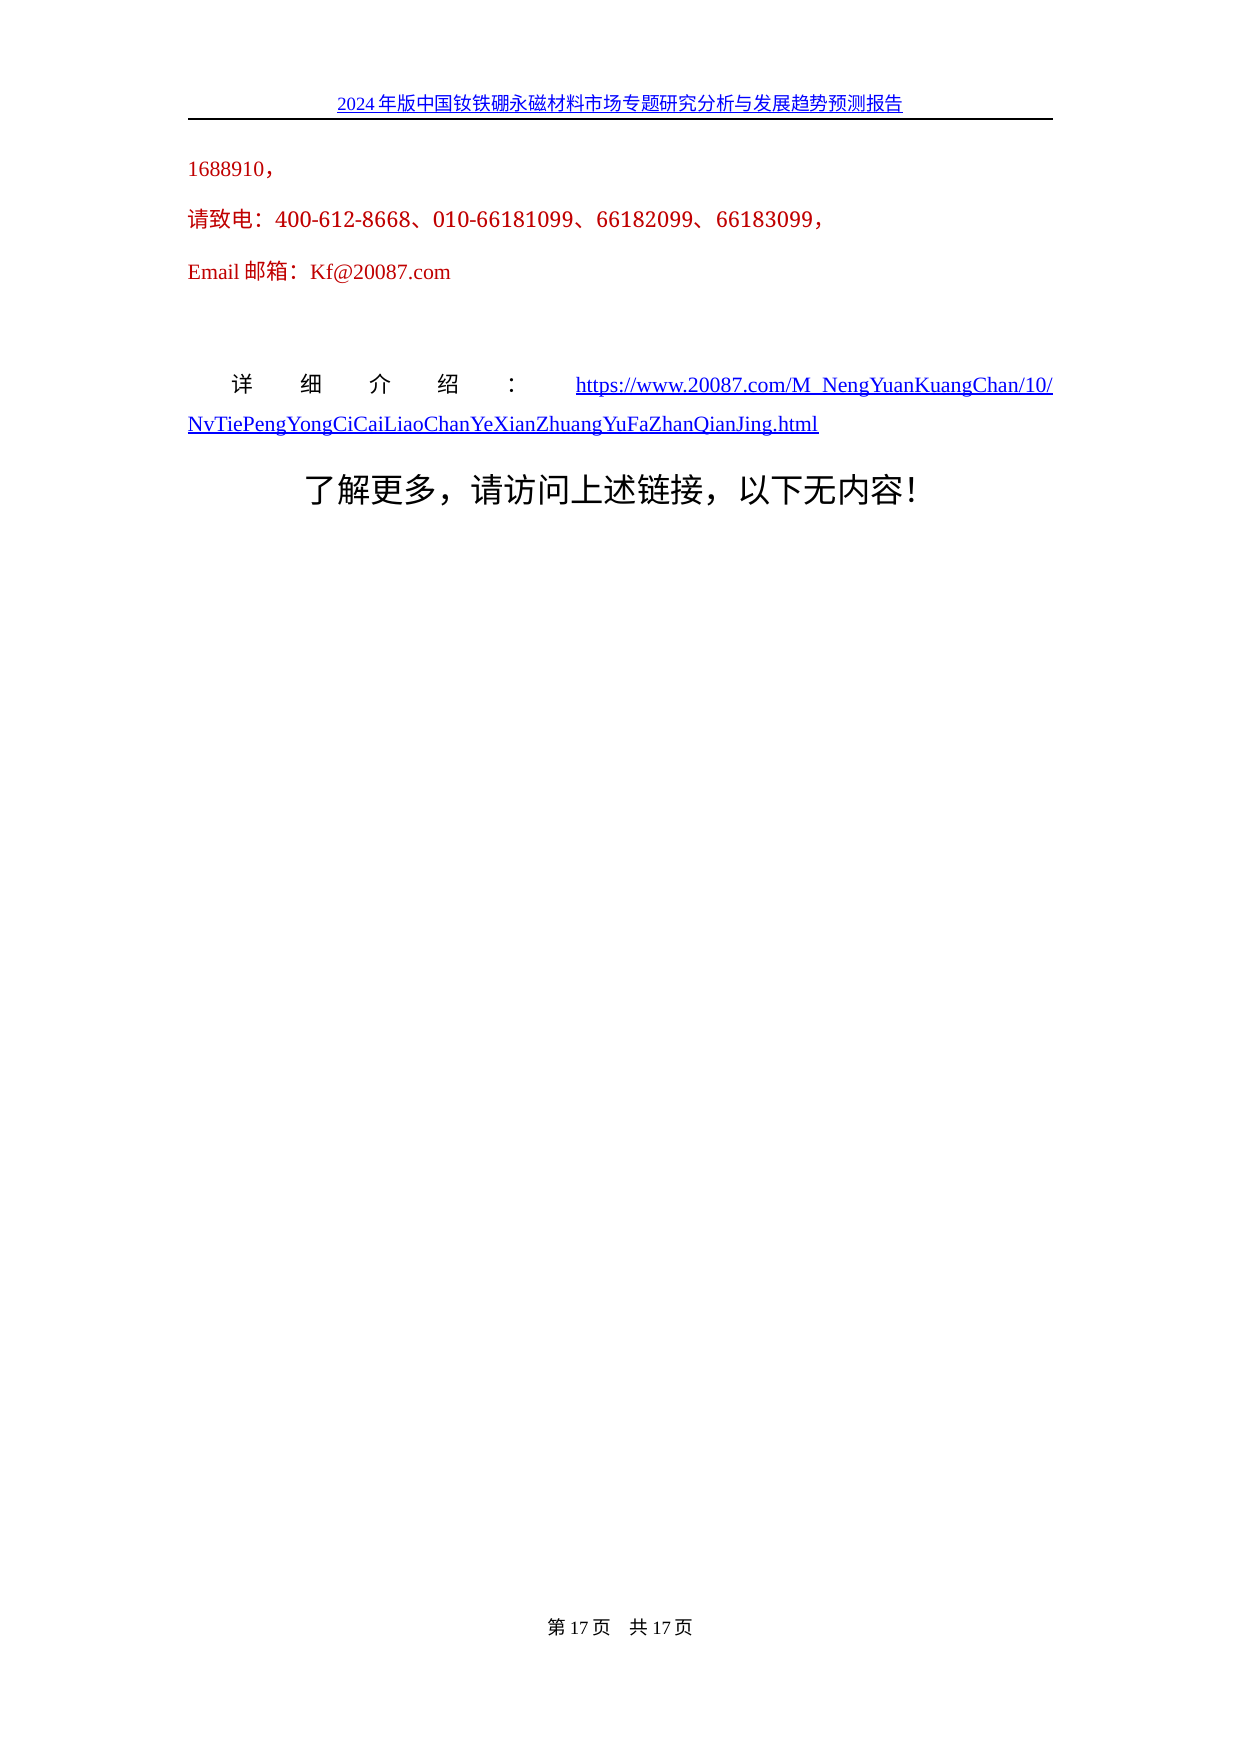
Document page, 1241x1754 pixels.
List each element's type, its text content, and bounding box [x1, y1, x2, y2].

text Email邮箱：Kf@20087.com [187, 253, 1053, 286]
title 了解更多，请访问上述链接，以下无内容！ [187, 455, 1053, 520]
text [187, 150, 1053, 183]
text 请致电：400-612-8668、010-66181099、66182099、66183099， [187, 202, 1053, 234]
text 详细介绍：https://www.20087.com/M_NengYuanKuangChan/10/NvTiePengYongCiCaiLiaoChanYeXianZhuangYuFaZhanQianJing.html [187, 366, 1053, 439]
